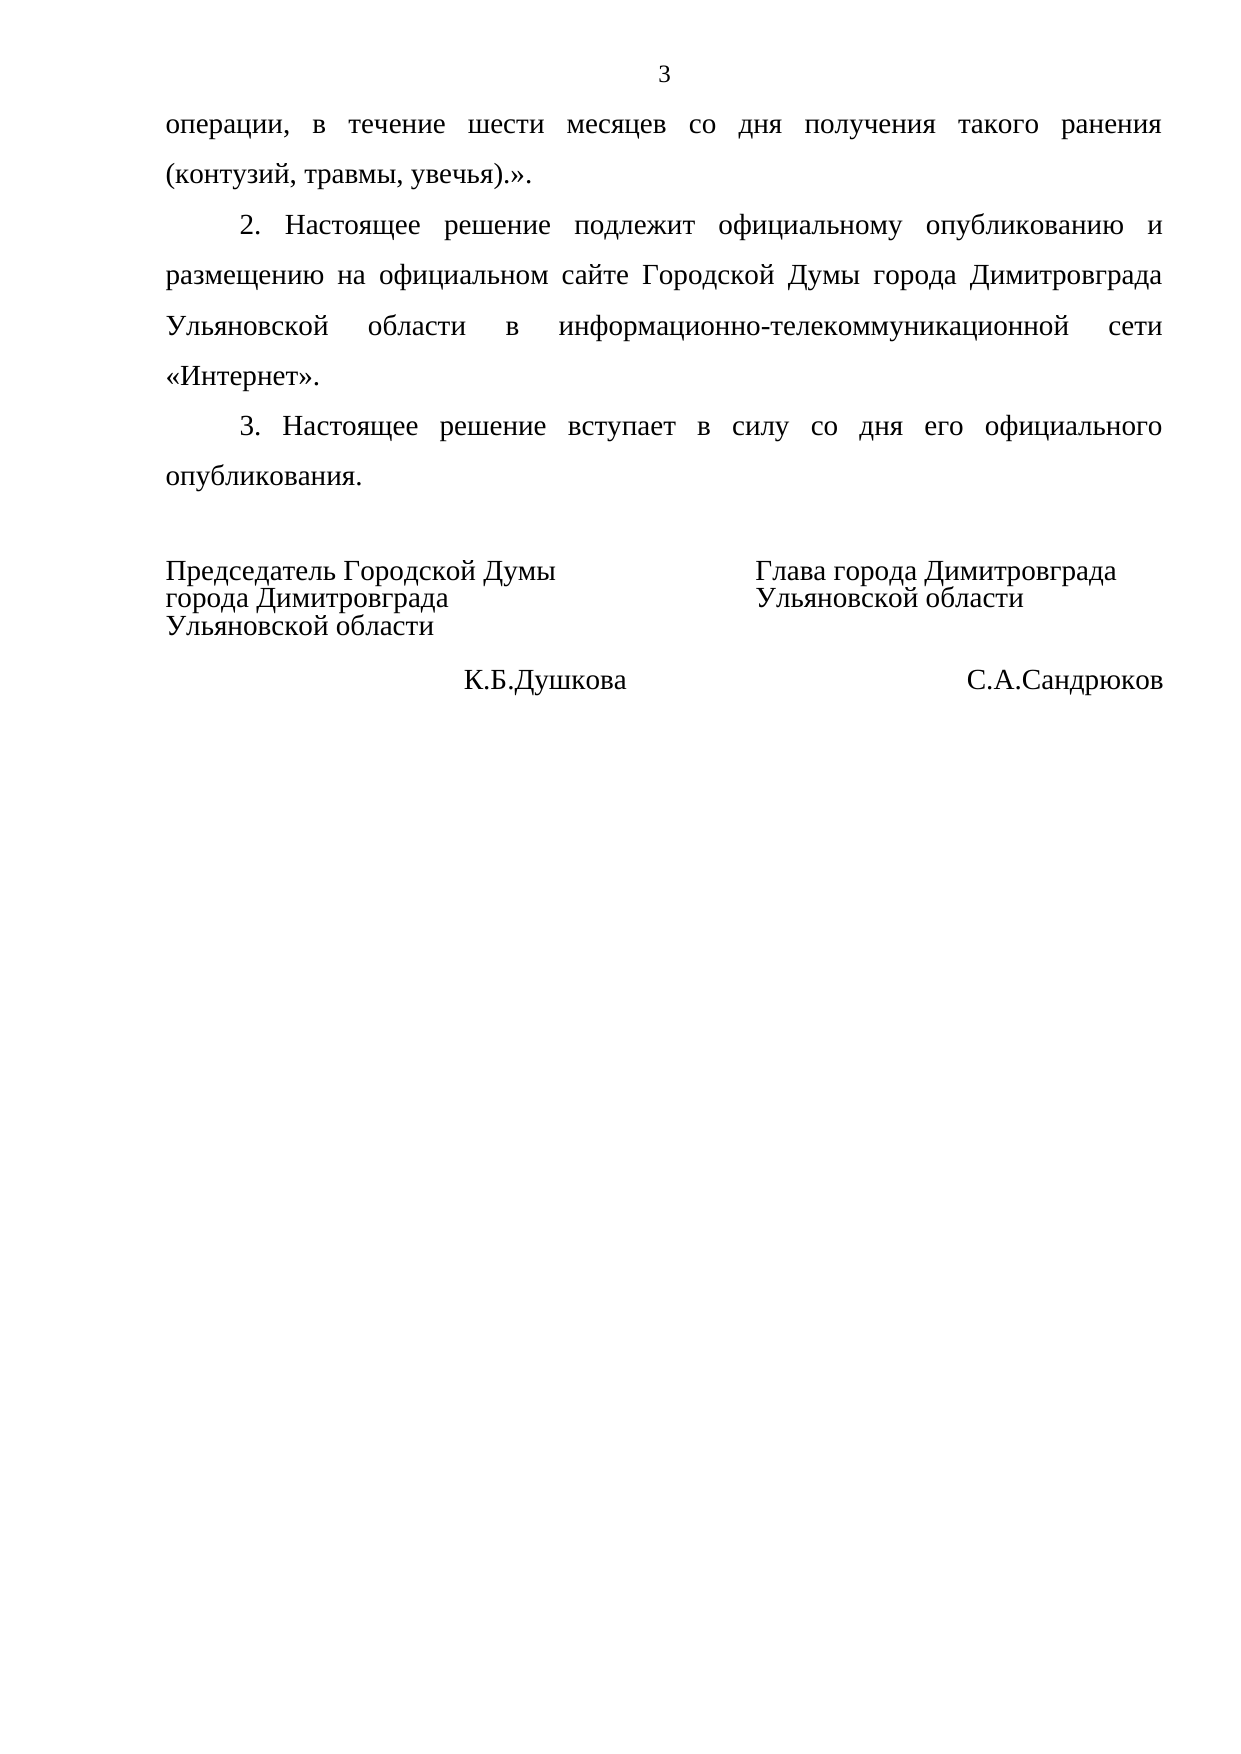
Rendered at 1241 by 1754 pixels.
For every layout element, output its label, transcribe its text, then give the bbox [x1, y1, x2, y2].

text 3. Настоящее решение вступает в силу со дня его официального опубликования. [165, 408, 1163, 492]
table_header Председатель Городской Думы города Димитровграда Ульяновской области [154, 559, 638, 667]
table_cell К.Б.Душкова [154, 668, 638, 694]
table_header Глава города Димитровграда Ульяновской области [638, 559, 1175, 667]
text 2. Настоящее решение подлежит официальному опубликованию и размещению на официальном сайте Городской Думы города Димитровграда Ульяновской области в информационно-телекоммуникационной сети «Интернет». [165, 207, 1163, 391]
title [165, 140, 1163, 190]
table_cell С.А.Сандрюков [638, 668, 1175, 694]
